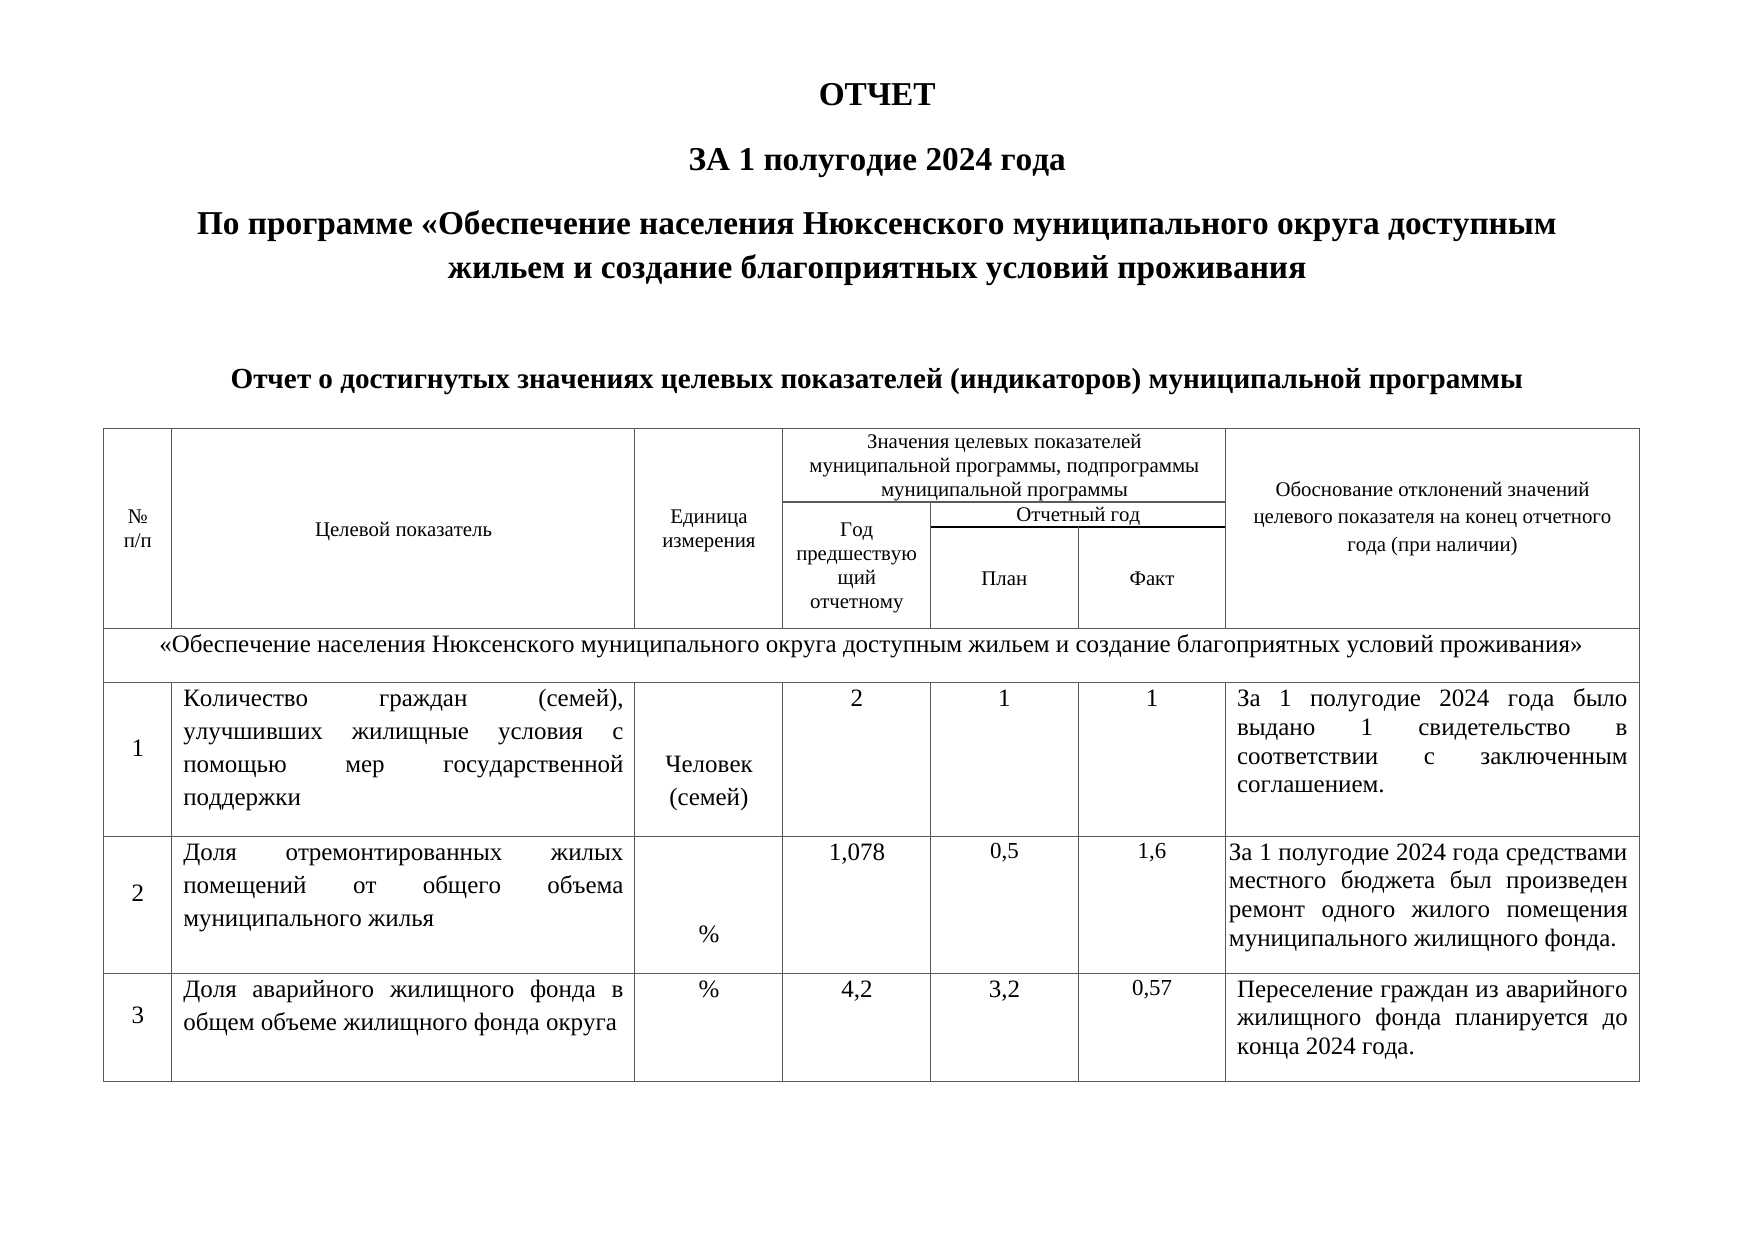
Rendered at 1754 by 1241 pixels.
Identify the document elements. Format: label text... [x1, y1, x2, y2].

table_cell Год предшествующий отчетному [783, 503, 930, 628]
table_cell 0,57 [1079, 974, 1225, 1081]
table_cell Человек (семей) [635, 683, 782, 836]
table_header Обоснование отклонений значений целевого показателя на конец отчетного года (при наличии) [1226, 429, 1639, 628]
table_cell % [635, 974, 782, 1081]
table_cell За 1 полугодие 2024 года средствами местного бюджета был произведен ремонт одного жилого помещения муниципального жилищного фонда. [1226, 837, 1639, 973]
table_cell План [931, 528, 1078, 628]
table_cell 2 [783, 683, 930, 836]
table_header № п/п [104, 429, 171, 628]
table_cell 0,5 [931, 837, 1078, 973]
table_cell «Обеспечение населения Нюксенского муниципального округа доступным жильем и создание благоприятных условий проживания» [104, 629, 1639, 682]
table_cell 1 [1079, 683, 1225, 836]
table_cell Переселение граждан из аварийного жилищного фонда планируется до конца 2024 года. [1226, 974, 1639, 1081]
table_cell 1,6 [1079, 837, 1225, 973]
table_header Значения целевых показателей муниципальной программы, подпрограммы муниципальной программы [783, 429, 1225, 501]
table_cell 1 [104, 683, 171, 836]
table_cell 1 [931, 683, 1078, 836]
table_cell Факт [1079, 528, 1225, 628]
text ЗА 1 полугодие 2024 года [148, 139, 1606, 177]
text По программе «Обеспечение населения Нюксенского муниципального округа доступным жильем и создание благоприятных условий проживания [148, 204, 1606, 286]
table_cell За 1 полугодие 2024 года было выдано 1 свидетельство в соответствии с заключенным соглашением. [1226, 683, 1639, 836]
table_header Целевой показатель [172, 429, 634, 628]
table_cell 3,2 [931, 974, 1078, 1081]
table_cell 3 [104, 974, 171, 1081]
table_cell Доля отремонтированных жилых помещений от общего объема муниципального жилья [172, 837, 634, 973]
table_cell 4,2 [783, 974, 930, 1081]
text Отчет о достигнутых значениях целевых показателей (индикаторов) муниципальной программы [148, 361, 1606, 394]
table_cell 1,078 [783, 837, 930, 973]
table_header Единица измерения [635, 429, 782, 628]
table_cell 2 [104, 837, 171, 973]
table_cell Отчетный год [931, 503, 1225, 526]
table_cell Доля аварийного жилищного фонда в общем объеме жилищного фонда округа [172, 974, 634, 1081]
table_cell Количество граждан (семей), улучшивших жилищные условия с помощью мер государственной поддержки [172, 683, 634, 836]
table_cell % [635, 837, 782, 973]
text ОТЧЕТ [148, 74, 1606, 112]
